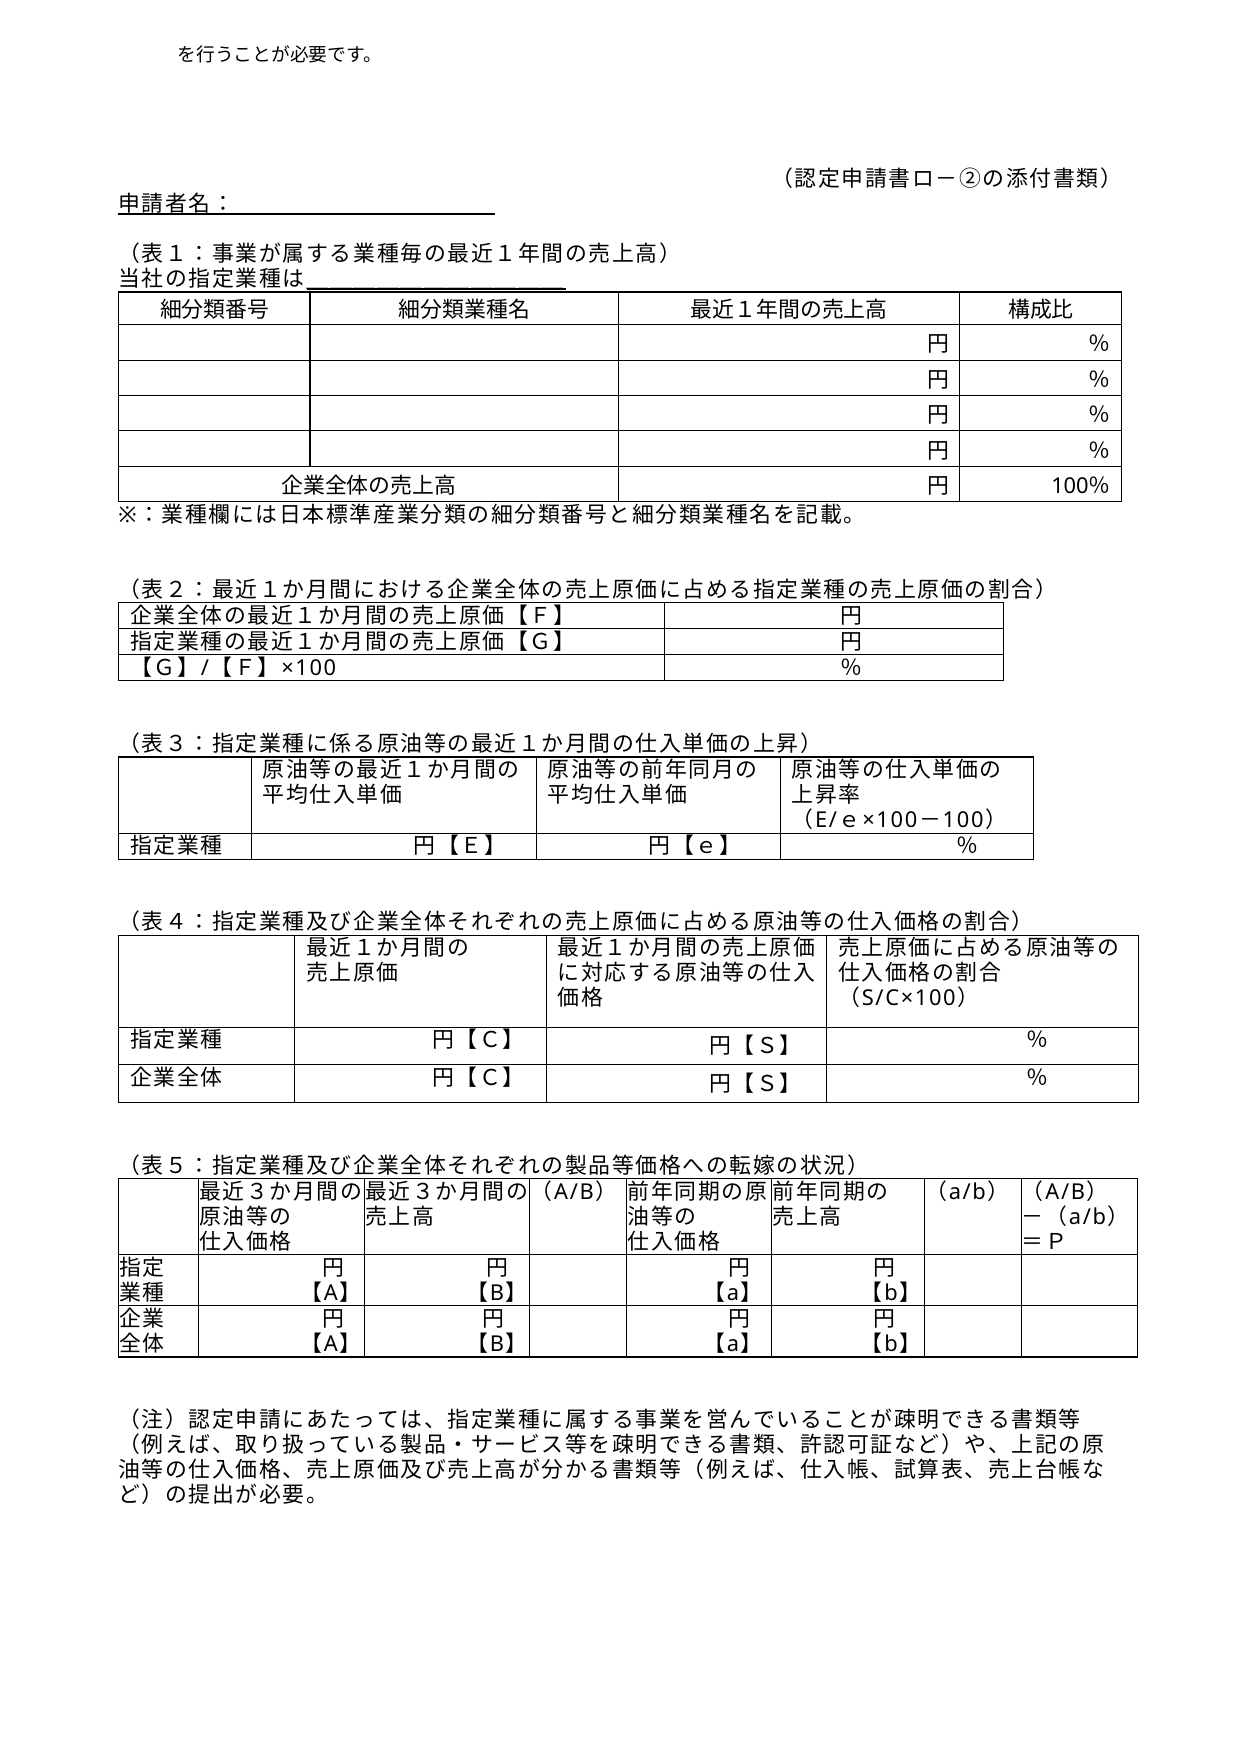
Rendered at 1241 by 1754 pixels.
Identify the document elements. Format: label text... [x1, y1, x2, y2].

table_cell 円 [619, 396, 959, 430]
table_cell 円 【a】 [627, 1255, 771, 1305]
table_header 最近１か月間の 売上原価 [295, 936, 546, 1027]
table_cell [311, 325, 618, 359]
table_header 企業全体の最近１か月間の売上原価【Ｆ】 [119, 603, 664, 628]
table_header 円 [665, 603, 1003, 628]
table_cell 円 【b】 [772, 1255, 924, 1305]
text （認定申請書ロ－②の添付書類） [118, 166, 1122, 191]
table_cell ％ [960, 396, 1121, 430]
table_cell ％ [960, 325, 1121, 359]
table_header 売上原価に占める原油等の仕入価格の割合 （S/C×100） [827, 936, 1138, 1027]
text （表５：指定業種及び企業全体それぞれの製品等価格への転嫁の状況） [118, 1153, 1122, 1178]
table_cell 円 [619, 325, 959, 359]
table_cell 企業 全体 [119, 1306, 198, 1356]
table_cell 100％ [960, 467, 1121, 501]
table_cell 円 【A】 [199, 1306, 364, 1356]
table_cell 円 [619, 431, 959, 466]
table_header （a/b） [925, 1179, 1021, 1254]
table_cell 円 [619, 361, 959, 395]
table_cell 円 【b】 [772, 1306, 924, 1356]
table_cell 円 【a】 [627, 1306, 771, 1356]
table_header [119, 758, 251, 832]
table_header 細分類番号 [119, 293, 309, 324]
table_cell [530, 1306, 626, 1356]
table_cell [311, 431, 618, 466]
text 当社の指定業種は＿＿＿＿＿＿＿＿＿＿＿ [118, 266, 1122, 291]
text （表３：指定業種に係る原油等の最近１か月間の仕入単価の上昇） [118, 731, 1122, 756]
table_header 構成比 [960, 293, 1121, 324]
table_header （A/B） [530, 1179, 626, 1254]
table_cell 円【Ｓ】 [547, 1065, 826, 1102]
table_cell [311, 396, 618, 430]
table_cell [119, 431, 309, 466]
text （表１：事業が属する業種毎の最近１年間の売上高） [118, 241, 1122, 266]
table_cell 円 [619, 467, 959, 501]
table_header 最近１か月間の売上原価に対応する原油等の仕入価格 [547, 936, 826, 1027]
table_cell [119, 361, 309, 395]
table_cell [119, 325, 309, 359]
table_cell 企業全体 [119, 1065, 294, 1102]
table_cell 円 【A】 [199, 1255, 364, 1305]
text ※：業種欄には日本標準産業分類の細分類番号と細分類業種名を記載。 [118, 502, 1122, 527]
table_cell 円【Ｓ】 [547, 1028, 826, 1064]
table_cell [1022, 1255, 1137, 1305]
table_cell 【Ｇ】/【Ｆ】×100 [119, 655, 664, 680]
table_cell 指定業種の最近１か月間の売上原価【Ｇ】 [119, 629, 664, 654]
text （表４：指定業種及び企業全体それぞれの売上原価に占める原油等の仕入価格の割合） [118, 909, 1122, 934]
table_header 細分類業種名 [311, 293, 618, 324]
table_header 最近１年間の売上高 [619, 293, 959, 324]
table_header 原油等の前年同月の平均仕入単価 [537, 758, 780, 832]
table_header [119, 1179, 198, 1254]
text 申請者名： [118, 191, 1122, 216]
table_cell 指定 業種 [119, 1255, 198, 1305]
table_cell 指定業種 [119, 1028, 294, 1064]
table_cell 円【Ｃ】 [295, 1065, 546, 1102]
table_header 最近３か月間の売上高 [365, 1179, 529, 1254]
table_header 前年同期の原油等の 仕入価格 [627, 1179, 771, 1254]
table_cell ％ [781, 834, 1033, 858]
table_header 最近３か月間の原油等の 仕入価格 [199, 1179, 364, 1254]
table_cell ％ [665, 655, 1003, 680]
table_header 原油等の最近１か月間の平均仕入単価 [252, 758, 536, 832]
table_cell ％ [827, 1028, 1138, 1064]
table_cell [530, 1255, 626, 1305]
table_cell 円【ｅ】 [537, 834, 780, 858]
table_cell 円 【B】 [365, 1306, 529, 1356]
table_header 原油等の仕入単価の上昇率 （E/ｅ×100－100） [781, 758, 1033, 832]
table_cell [119, 396, 309, 430]
table_cell [925, 1255, 1021, 1305]
table_cell ％ [827, 1065, 1138, 1102]
table_cell 円 【B】 [365, 1255, 529, 1305]
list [140, 41, 1122, 66]
table_header （A/B） －（a/b）＝Ｐ [1022, 1179, 1137, 1254]
table_cell [311, 361, 618, 395]
text （表２：最近１か月間における企業全体の売上原価に占める指定業種の売上原価の割合） [118, 577, 1137, 602]
table_header 前年同期の 売上高 [772, 1179, 924, 1254]
table_cell 円【Ｃ】 [295, 1028, 546, 1064]
table_header [119, 936, 294, 1027]
table_cell 円 [665, 629, 1003, 654]
table_cell 指定業種 [119, 834, 251, 858]
table_cell [925, 1306, 1021, 1356]
text （注）認定申請にあたっては、指定業種に属する事業を営んでいることが疎明できる書類等（例えば、取り扱っている製品・サービス等を疎明できる書類、許認可証など）や、上記の原油等の仕入価格、売上原価及び売上高が分かる書類等（例えば、仕入帳、試算表、売上台帳など）の提出が必要。 [118, 1407, 1122, 1507]
table_cell 企業全体の売上高 [119, 467, 618, 501]
table_cell 円【Ｅ】 [252, 834, 536, 858]
table_cell ％ [960, 431, 1121, 466]
table_cell [1022, 1306, 1137, 1356]
table_cell ％ [960, 361, 1121, 395]
